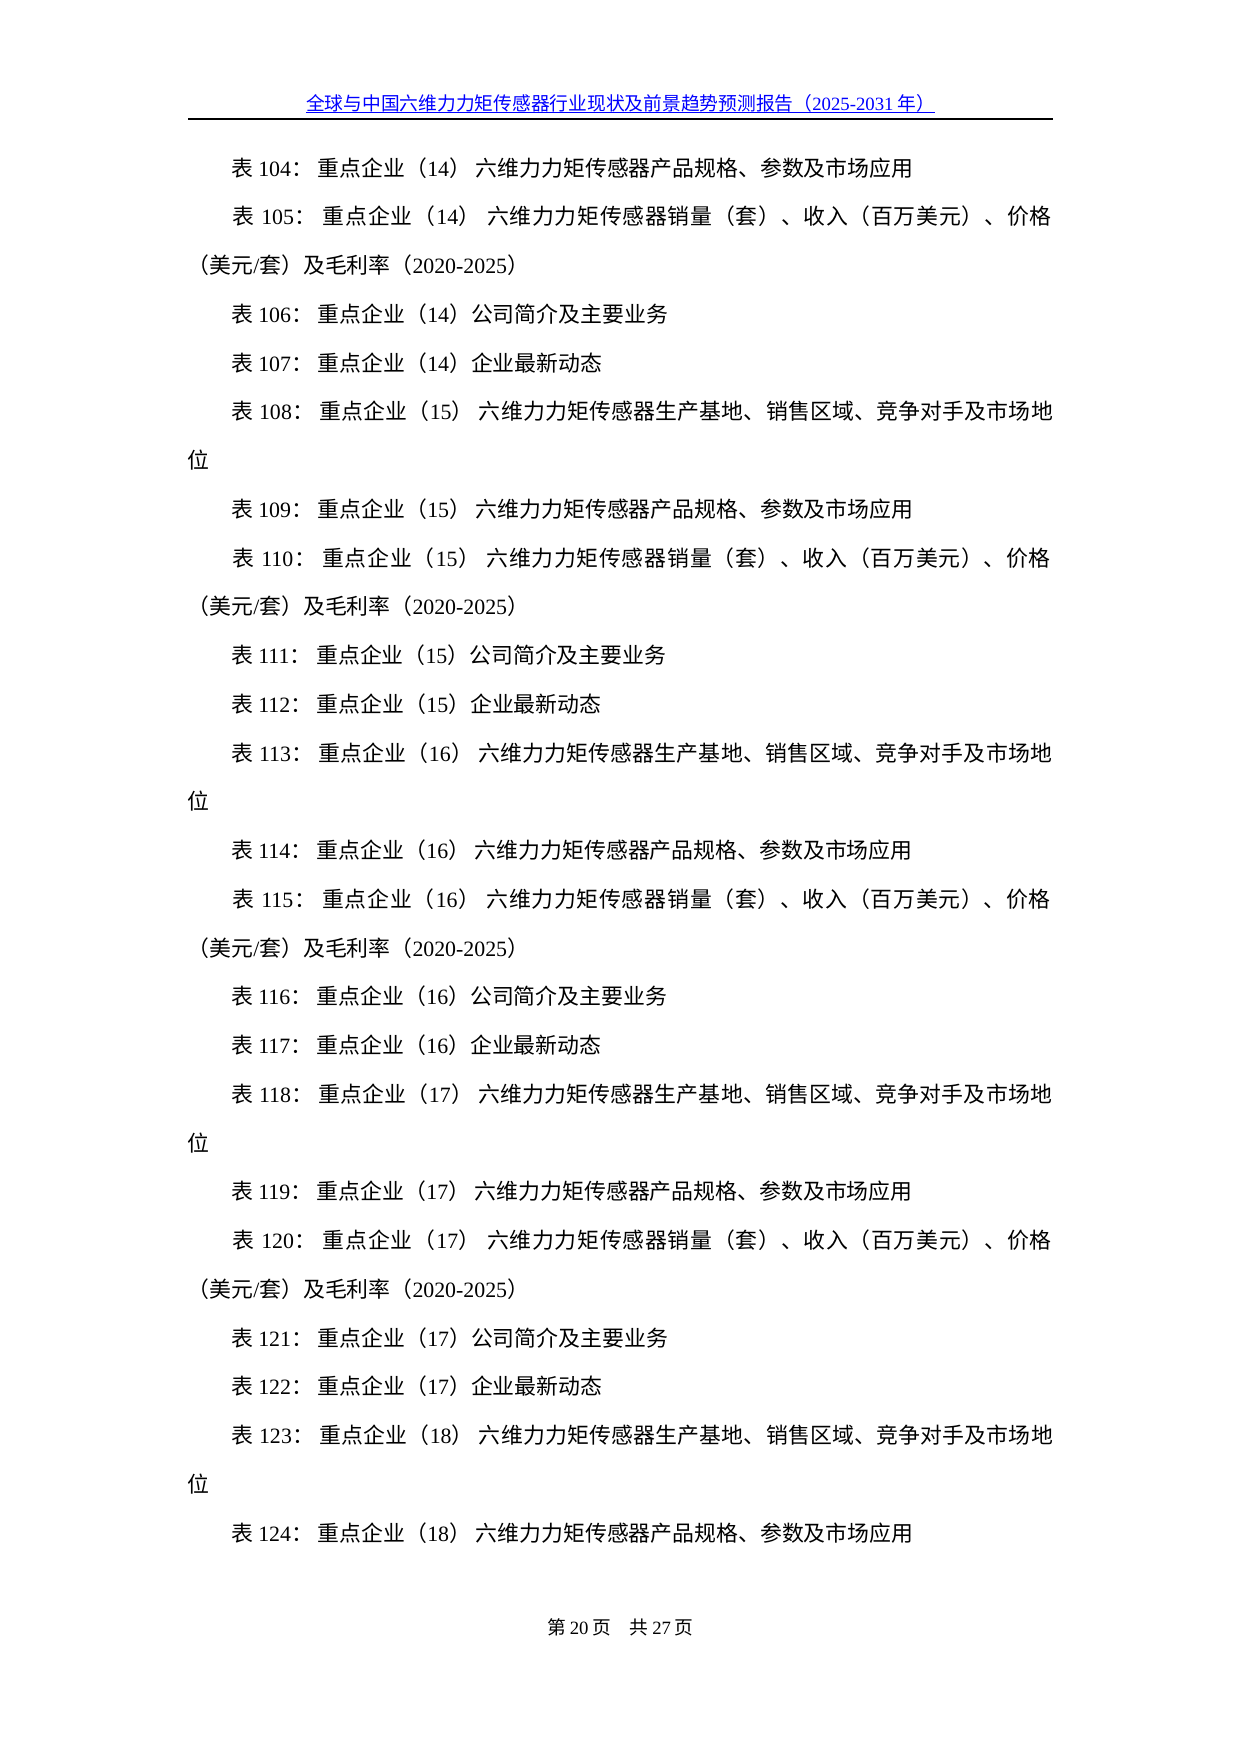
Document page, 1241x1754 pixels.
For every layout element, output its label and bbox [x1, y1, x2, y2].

text [187, 150, 1053, 1548]
